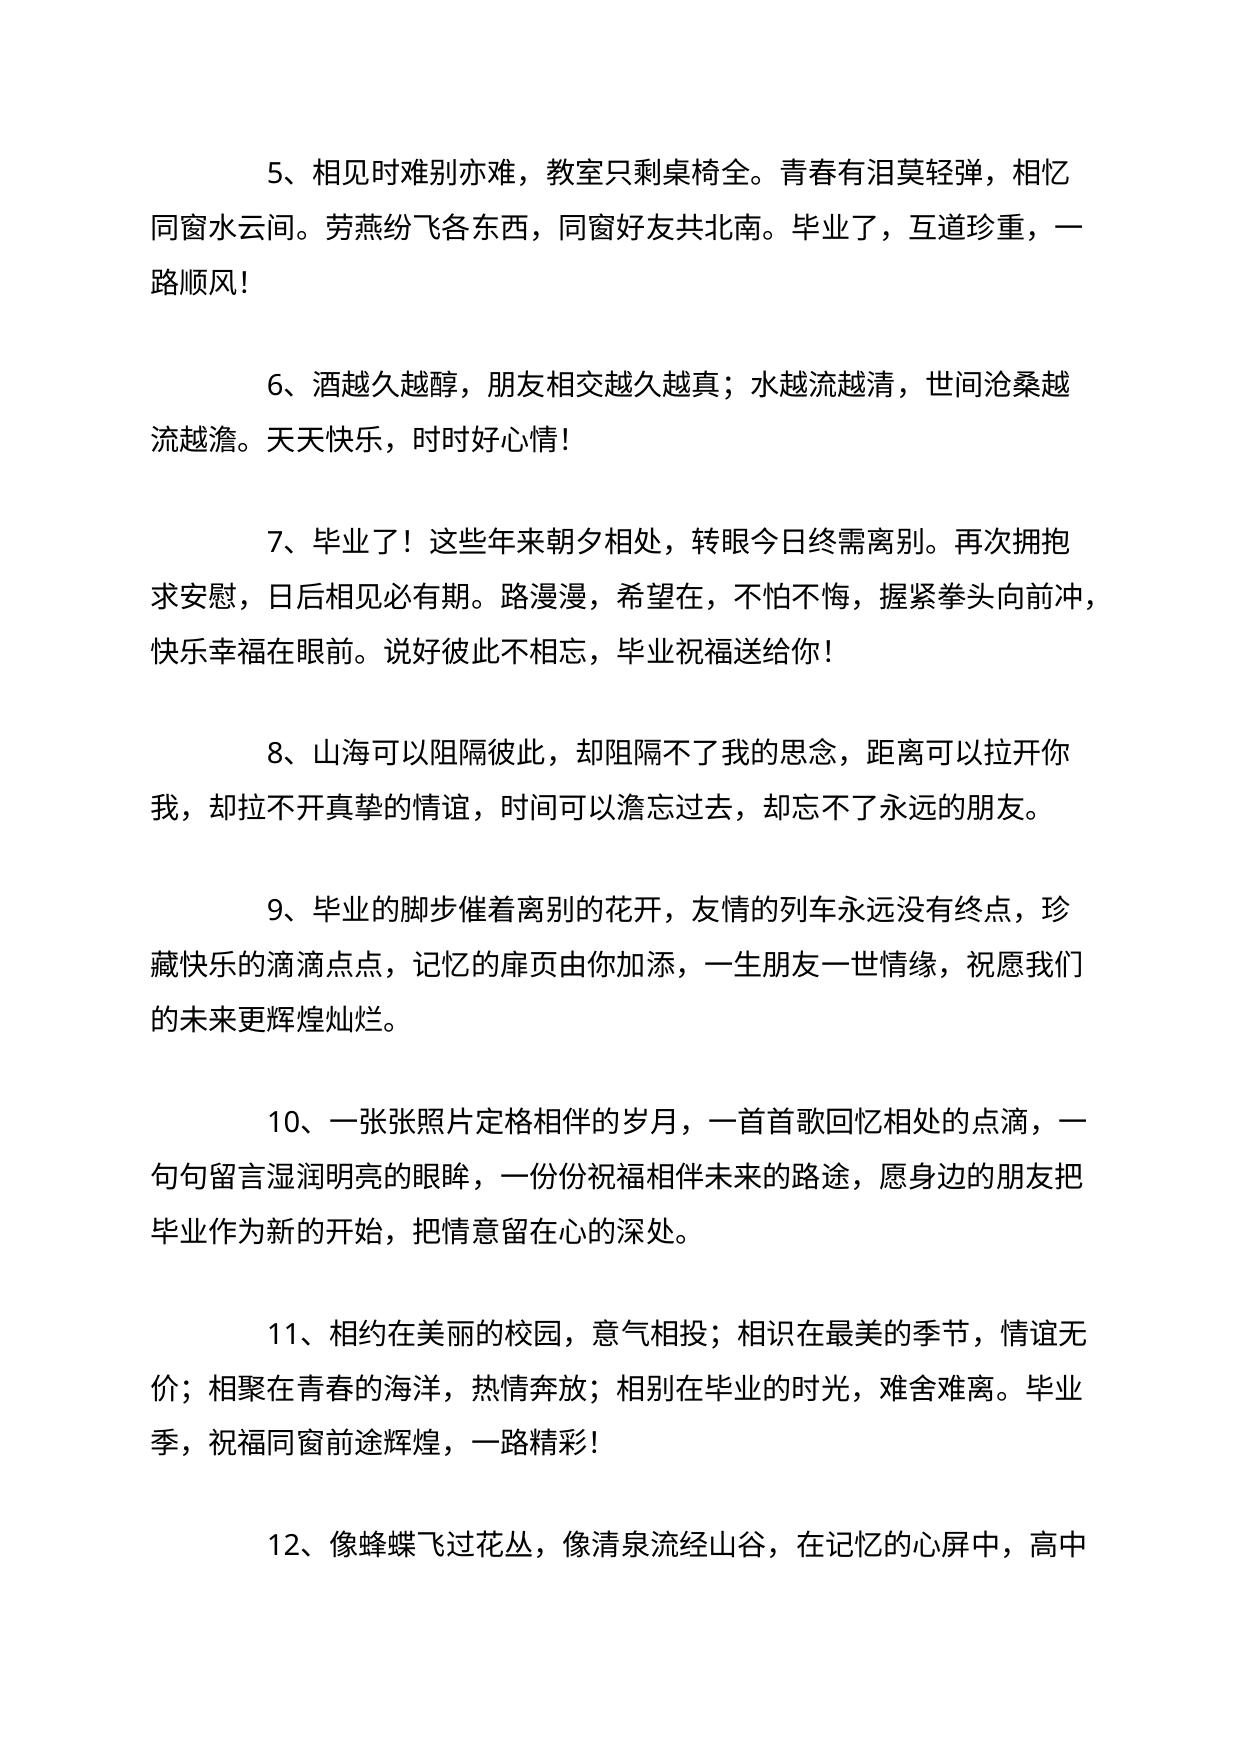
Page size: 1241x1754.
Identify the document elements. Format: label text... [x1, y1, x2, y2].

text 10、一张张照片定格相伴的岁月，一首首歌回忆相处的点滴，一句句留言湿润明亮的眼眸，一份份祝福相伴未来的路途，愿身边的朋友把毕业作为新的开始，把情意留在心的深处。 [150, 1098, 1090, 1251]
text 6、酒越久越醇，朋友相交越久越真；水越流越清，世间沧桑越流越澹。天天快乐，时时好心情！ [150, 362, 1090, 459]
text 7、毕业了！这些年来朝夕相处，转眼今日终需离别。再次拥抱求安慰，日后相见必有期。路漫漫，希望在，不怕不悔，握紧拳头向前冲，快乐幸福在眼前。说好彼此不相忘，毕业祝福送给你！ [150, 518, 1090, 671]
text 5、相见时难别亦难，教室只剩桌椅全。青春有泪莫轻弹，相忆同窗水云间。劳燕纷飞各东西，同窗好友共北南。毕业了，互道珍重，一路顺风！ [150, 150, 1090, 302]
text 9、毕业的脚步催着离别的花开，友情的列车永远没有终点，珍藏快乐的滴滴点点，记忆的扉页由你加添，一生朋友一世情缘，祝愿我们的未来更辉煌灿烂。 [150, 887, 1090, 1039]
text 8、山海可以阻隔彼此，却阻隔不了我的思念，距离可以拉开你我，却拉不开真挚的情谊，时间可以澹忘过去，却忘不了永远的朋友。 [150, 730, 1090, 827]
text 11、相约在美丽的校园，意气相投；相识在最美的季节，情谊无价；相聚在青春的海洋，热情奔放；相别在毕业的时光，难舍难离。毕业季，祝福同窗前途辉煌，一路精彩！ [150, 1310, 1090, 1462]
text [150, 1522, 1090, 1564]
